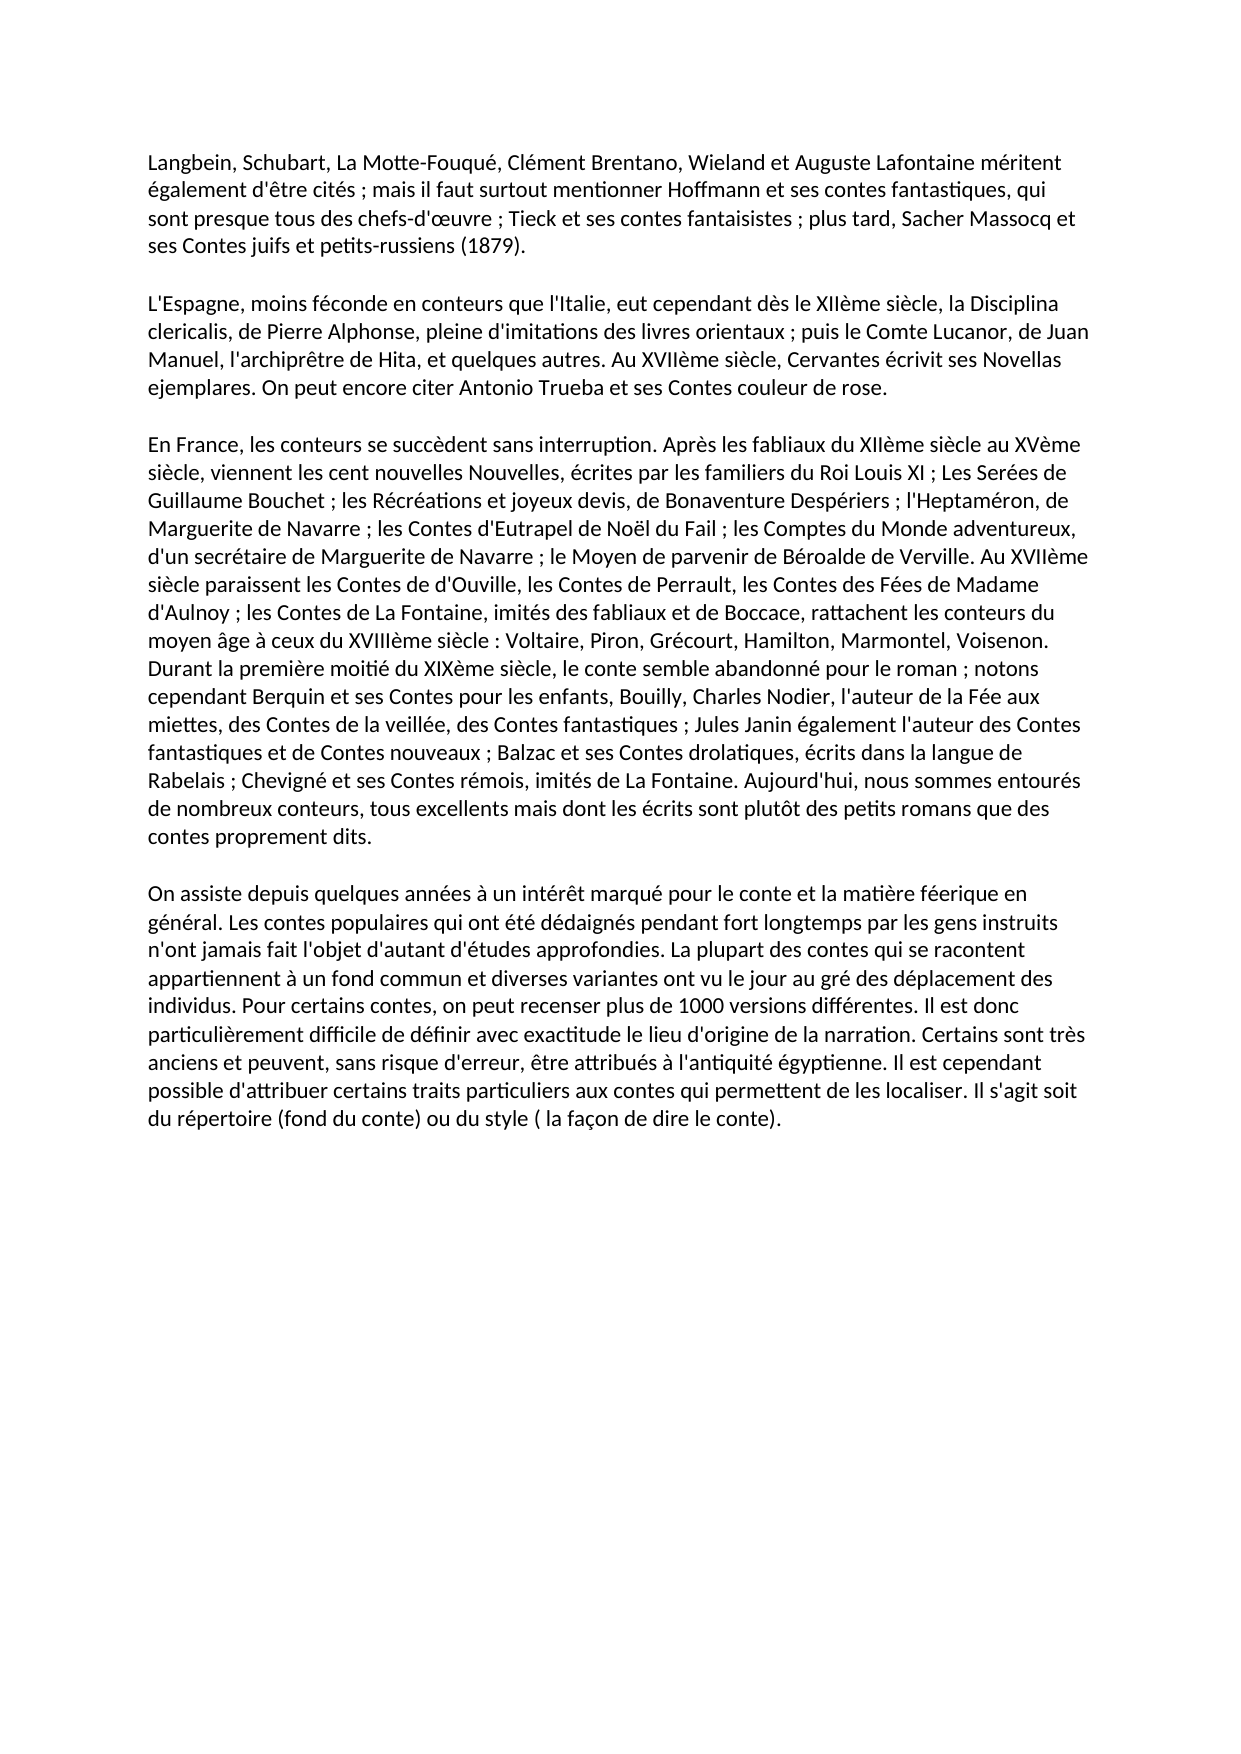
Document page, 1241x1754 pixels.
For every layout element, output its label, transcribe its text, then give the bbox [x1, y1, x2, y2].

text L'Espagne, moins féconde en conteurs que l'Italie, eut cependant dès le XIIème siècle, la Disciplina clericalis, de Pierre Alphonse, pleine d'imitations des livres orientaux ; puis le Comte Lucanor, de Juan Manuel, l'archiprêtre de Hita, et quelques autres. Au XVIIème siècle, Cervantes écrivit ses Novellas ejemplares. On peut encore citer Antonio Trueba et ses Contes couleur de rose. [148, 289, 1093, 401]
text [148, 148, 1093, 260]
text En France, les conteurs se succèdent sans interruption. Après les fabliaux du XIIème siècle au XVème siècle, viennent les cent nouvelles Nouvelles, écrites par les familiers du Roi Louis XI ; Les Serées de Guillaume Bouchet ; les Récréations et joyeux devis, de Bonaventure Despériers ; l'Heptaméron, de Marguerite de Navarre ; les Contes d'Eutrapel de Noël du Fail ; les Comptes du Monde adventureux, d'un secrétaire de Marguerite de Navarre ; le Moyen de parvenir de Béroalde de Verville. Au XVIIème siècle paraissent les Contes de d'Ouville, les Contes de Perrault, les Contes des Fées de Madame d'Aulnoy ; les Contes de La Fontaine, imités des fabliaux et de Boccace, rattachent les conteurs du moyen âge à ceux du XVIIIème siècle : Voltaire, Piron, Grécourt, Hamilton, Marmontel, Voisenon. Durant la première moitié du XIXème siècle, le conte semble abandonné pour le roman ; notons cependant Berquin et ses Contes pour les enfants, Bouilly, Charles Nodier, l'auteur de la Fée aux miettes, des Contes de la veillée, des Contes fantastiques ; Jules Janin également l'auteur des Contes fantastiques et de Contes nouveaux ; Balzac et ses Contes drolatiques, écrits dans la langue de Rabelais ; Chevigné et ses Contes rémois, imités de La Fontaine. Aujourd'hui, nous sommes entourés de nombreux conteurs, tous excellents mais dont les écrits sont plutôt des petits romans que des contes proprement dits. [148, 430, 1093, 850]
text On assiste depuis quelques années à un intérêt marqué pour le conte et la matière féerique en général. Les contes populaires qui ont été dédaignés pendant fort longtemps par les gens instruits n'ont jamais fait l'objet d'autant d'études approfondies. La plupart des contes qui se racontent appartiennent à un fond commun et diverses variantes ont vu le jour au gré des déplacement des individus. Pour certains contes, on peut recenser plus de 1000 versions différentes. Il est donc particulièrement difficile de définir avec exactitude le lieu d'origine de la narration. Certains sont très anciens et peuvent, sans risque d'erreur, être attribués à l'antiquité égyptienne. Il est cependant possible d'attribuer certains traits particuliers aux contes qui permettent de les localiser. Il s'agit soit du répertoire (fond du conte) ou du style ( la façon de dire le conte). [148, 879, 1093, 1132]
